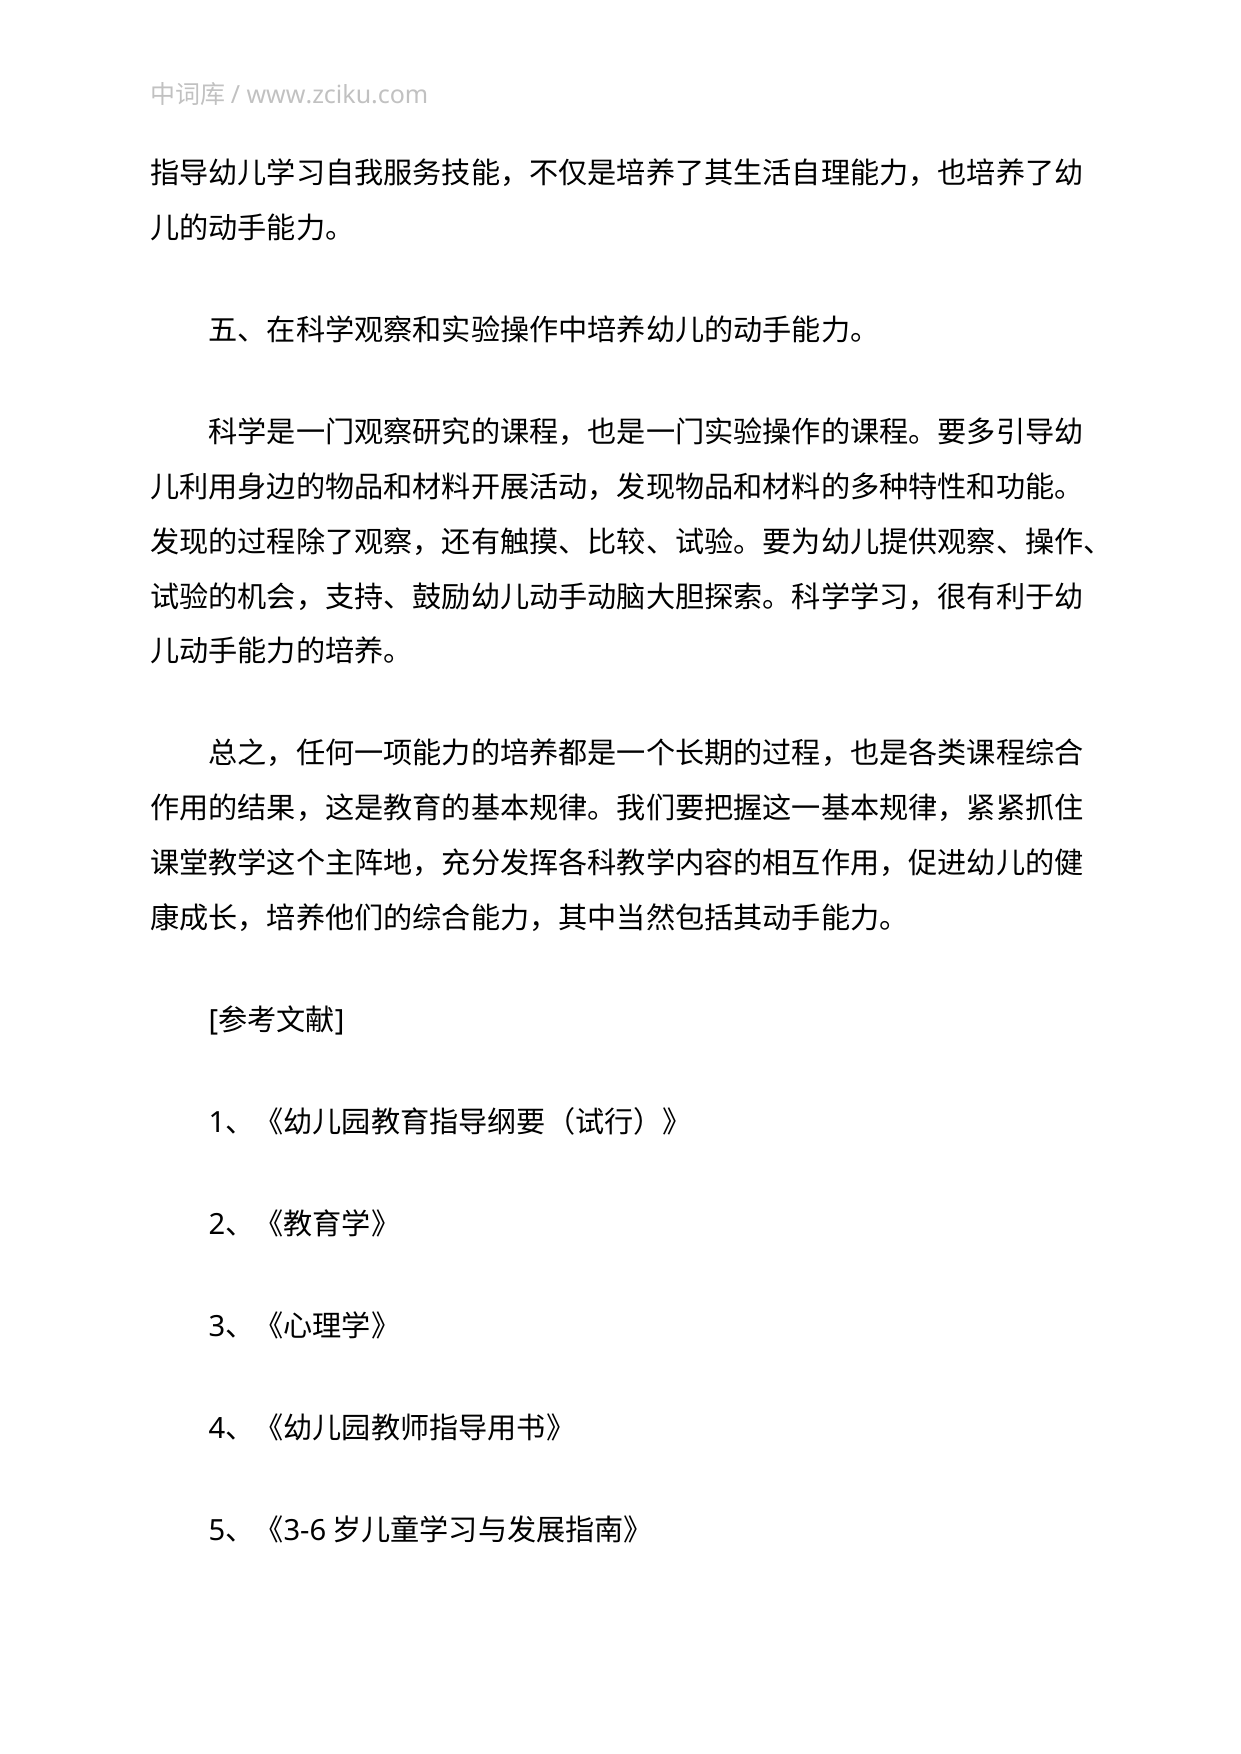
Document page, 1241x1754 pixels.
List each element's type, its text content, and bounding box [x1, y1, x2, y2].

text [150, 150, 1090, 247]
text [参考文献] [150, 996, 1090, 1039]
text 五、在科学观察和实验操作中培养幼儿的动手能力。 [150, 307, 1090, 349]
text 1、《幼儿园教育指导纲要（试行）》 [150, 1098, 1090, 1141]
text 科学是一门观察研究的课程，也是一门实验操作的课程。要多引导幼儿利用身边的物品和材料开展活动，发现物品和材料的多种特性和功能。发现的过程除了观察，还有触摸、比较、试验。要为幼儿提供观察、操作、试验的机会，支持、鼓励幼儿动手动脑大胆探索。科学学习，很有利于幼儿动手能力的培养。 [150, 408, 1090, 670]
text 4、《幼儿园教师指导用书》 [150, 1404, 1090, 1447]
text 2、《教育学》 [150, 1200, 1090, 1243]
text 5、《3-6岁儿童学习与发展指南》 [150, 1506, 1090, 1548]
text 总之，任何一项能力的培养都是一个长期的过程，也是各类课程综合作用的结果，这是教育的基本规律。我们要把握这一基本规律，紧紧抓住课堂教学这个主阵地，充分发挥各科教学内容的相互作用，促进幼儿的健康成长，培养他们的综合能力，其中当然包括其动手能力。 [150, 730, 1090, 937]
text 3、《心理学》 [150, 1302, 1090, 1344]
